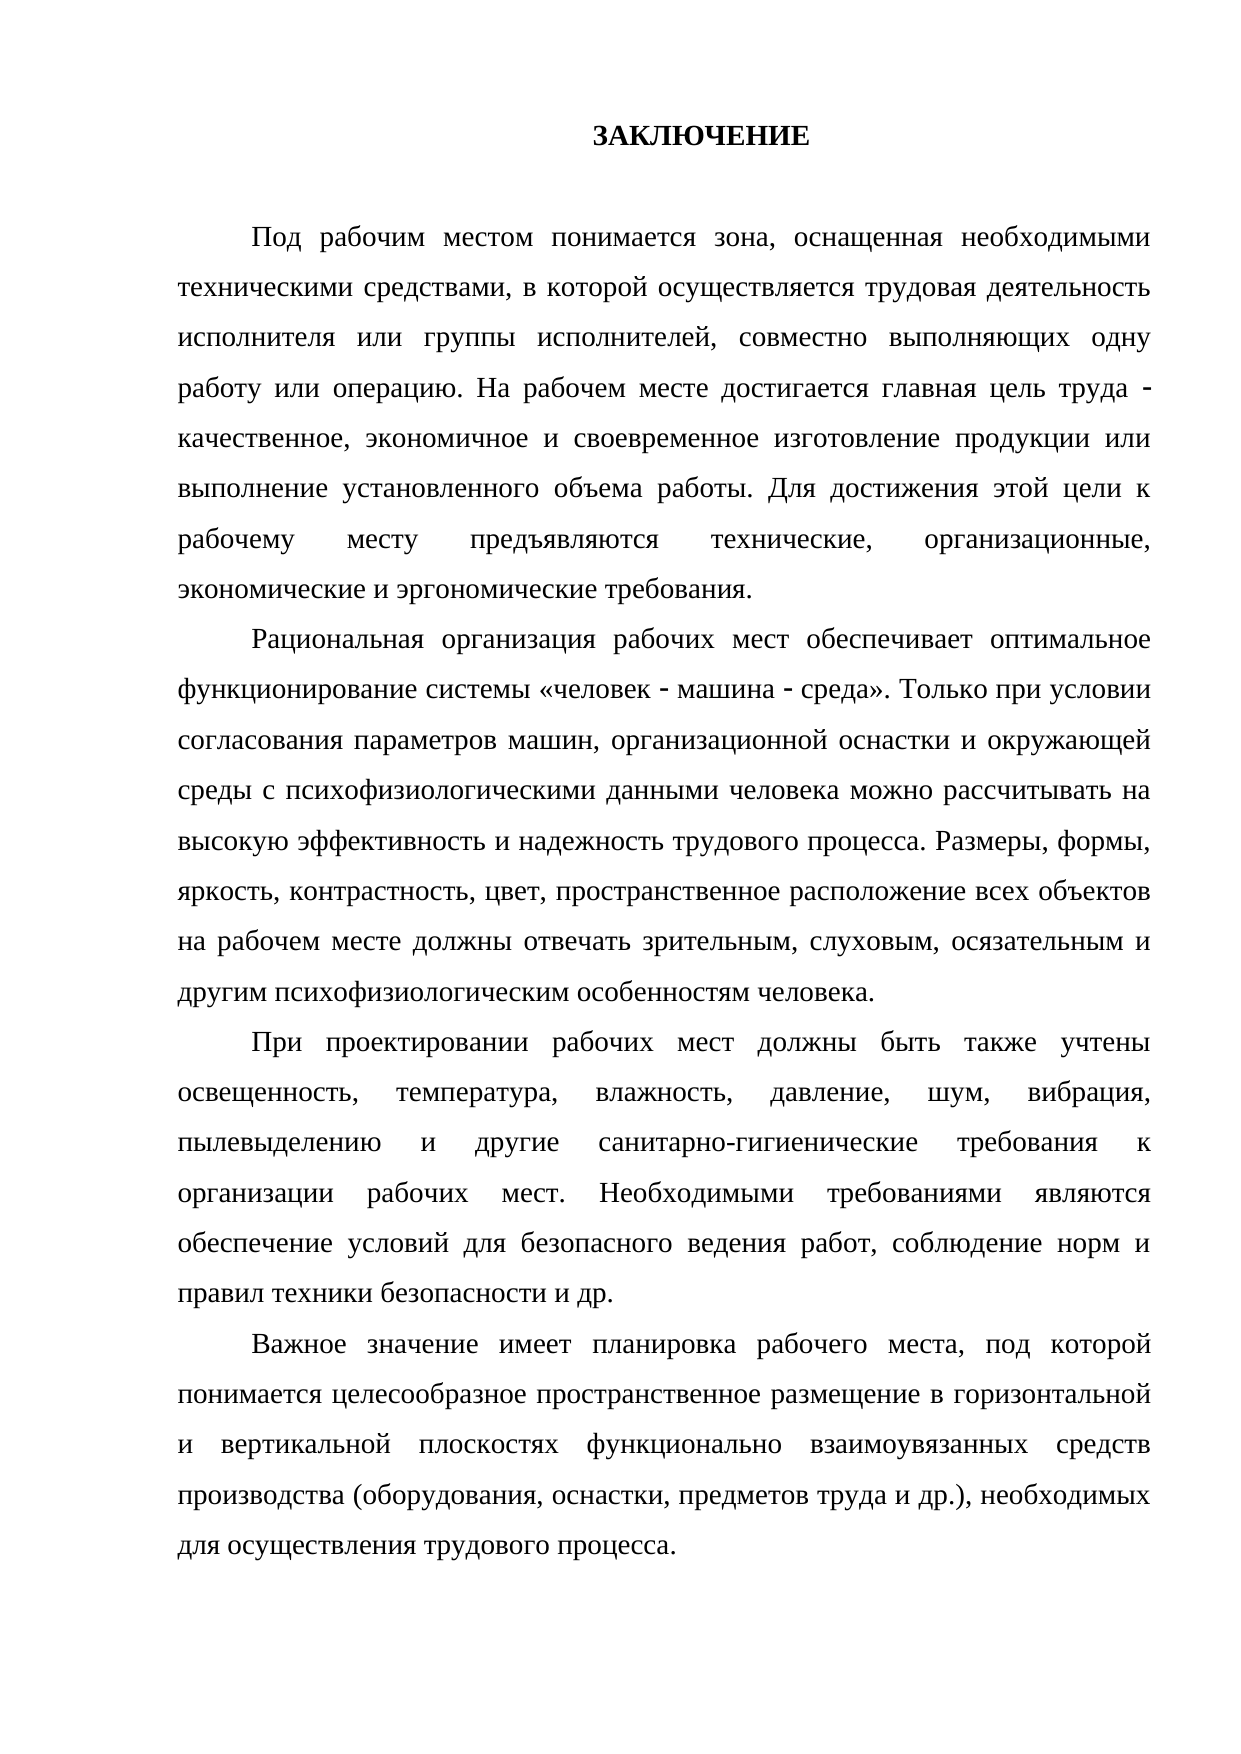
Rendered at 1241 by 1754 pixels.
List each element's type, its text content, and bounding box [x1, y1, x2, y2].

text Важное значение имеет планировка рабочего места, под которой понимается целесообразное пространственное размещение в горизонтальной и вертикальной плоскостях функционально взаимоувязанных средств производства (оборудования, оснастки, предметов труда и др.), необходимых для осуществления трудового процесса. [177, 1326, 1152, 1561]
text При проектировании рабочих мест должны быть также учтены освещенность, температура, влажность, давление, шум, вибрация, пылевыделению и другие санитарно-гигиенические требования к организации рабочих мест. Необходимыми требованиями являются обеспечение условий для безопасного ведения работ, соблюдение норм и правил техники безопасности и др. [177, 1024, 1152, 1309]
text Под рабочим местом понимается зона, оснащенная необходимыми техническими средствами, в которой осуществляется трудовая деятельность исполнителя или группы исполнителей, совместно выполняющих одну работу или операцию. На рабочем месте достигается главная цель труда качественное, экономичное и своевременное изготовление продукции или выполнение установленного объема работы. Для достижения этой цели к рабочему месту предъявляются технические, организационные, экономические и эргономические требования. [177, 219, 1152, 604]
text ЗАКЛЮЧЕНИЕ [177, 118, 1152, 152]
text Рациональная организация рабочих мест обеспечивает оптимальное функционирование системы «человек машина среда». Только при условии согласования параметров машин, организационной оснастки и окружающей среды с психофизиологическими данными человека можно рассчитывать на высокую эффективность и надежность трудового процесса. Размеры, формы, яркость, контрастность, цвет, пространственное расположение всех объектов на рабочем месте должны отвечать зрительным, слуховым, осязательным и другим психофизиологическим особенностям человека. [177, 621, 1152, 1007]
